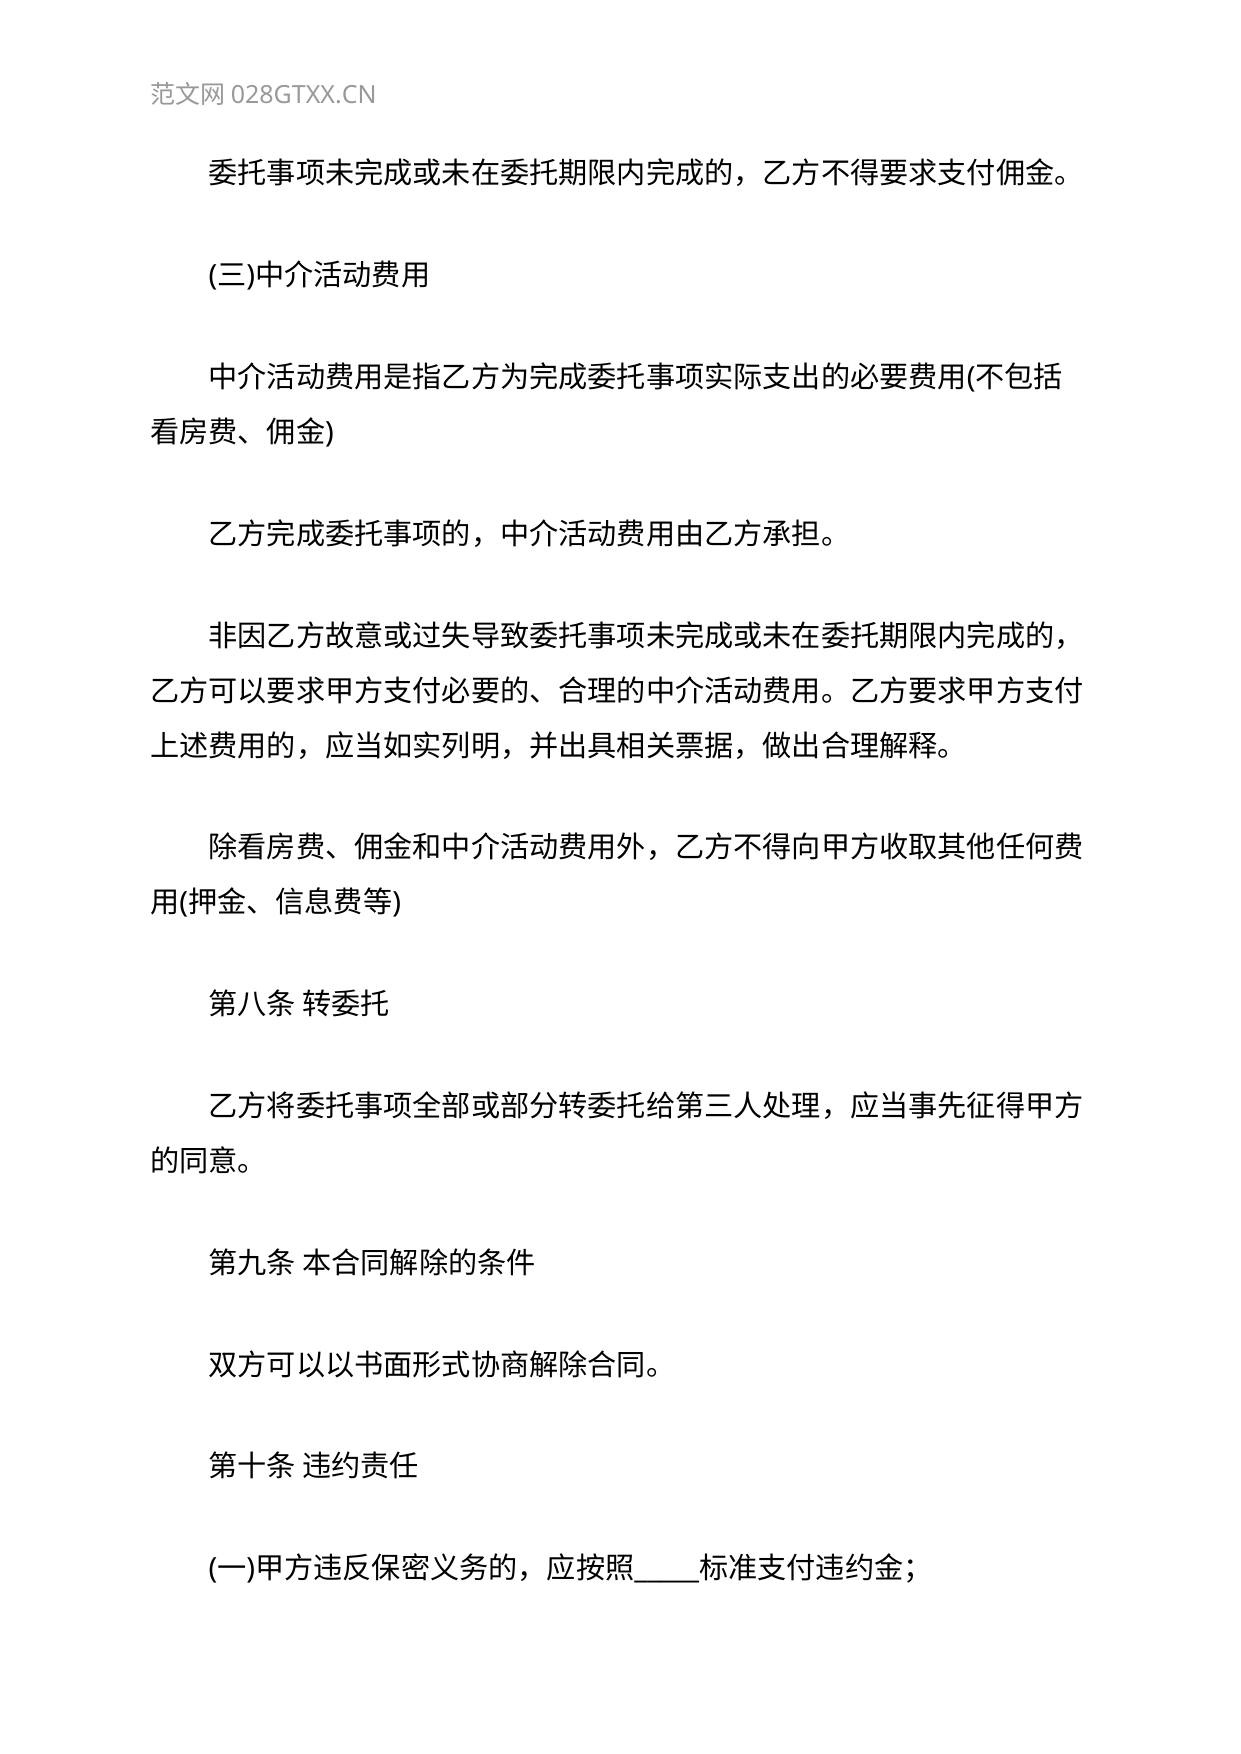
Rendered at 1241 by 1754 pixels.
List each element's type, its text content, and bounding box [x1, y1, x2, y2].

text (三)中介活动费用 [150, 252, 1090, 294]
text (一)甲方违反保密义务的，应按照_____标准支付违约金； [150, 1545, 1090, 1587]
text 第九条 本合同解除的条件 [150, 1239, 1090, 1282]
text 乙方将委托事项全部或部分转委托给第三人处理，应当事先征得甲方的同意。 [150, 1083, 1090, 1180]
text 第八条 转委托 [150, 981, 1090, 1023]
text 除看房费、佣金和中介活动费用外，乙方不得向甲方收取其他任何费用(押金、信息费等) [150, 824, 1090, 921]
text 双方可以以书面形式协商解除合同。 [150, 1341, 1090, 1383]
text 第十条 违约责任 [150, 1443, 1090, 1485]
text 中介活动费用是指乙方为完成委托事项实际支出的必要费用(不包括看房费、佣金) [150, 354, 1090, 451]
text 委托事项未完成或未在委托期限内完成的，乙方不得要求支付佣金。 [150, 150, 1090, 192]
text 乙方完成委托事项的，中介活动费用由乙方承担。 [150, 511, 1090, 553]
text 非因乙方故意或过失导致委托事项未完成或未在委托期限内完成的，乙方可以要求甲方支付必要的、合理的中介活动费用。乙方要求甲方支付上述费用的，应当如实列明，并出具相关票据，做出合理解释。 [150, 612, 1090, 764]
